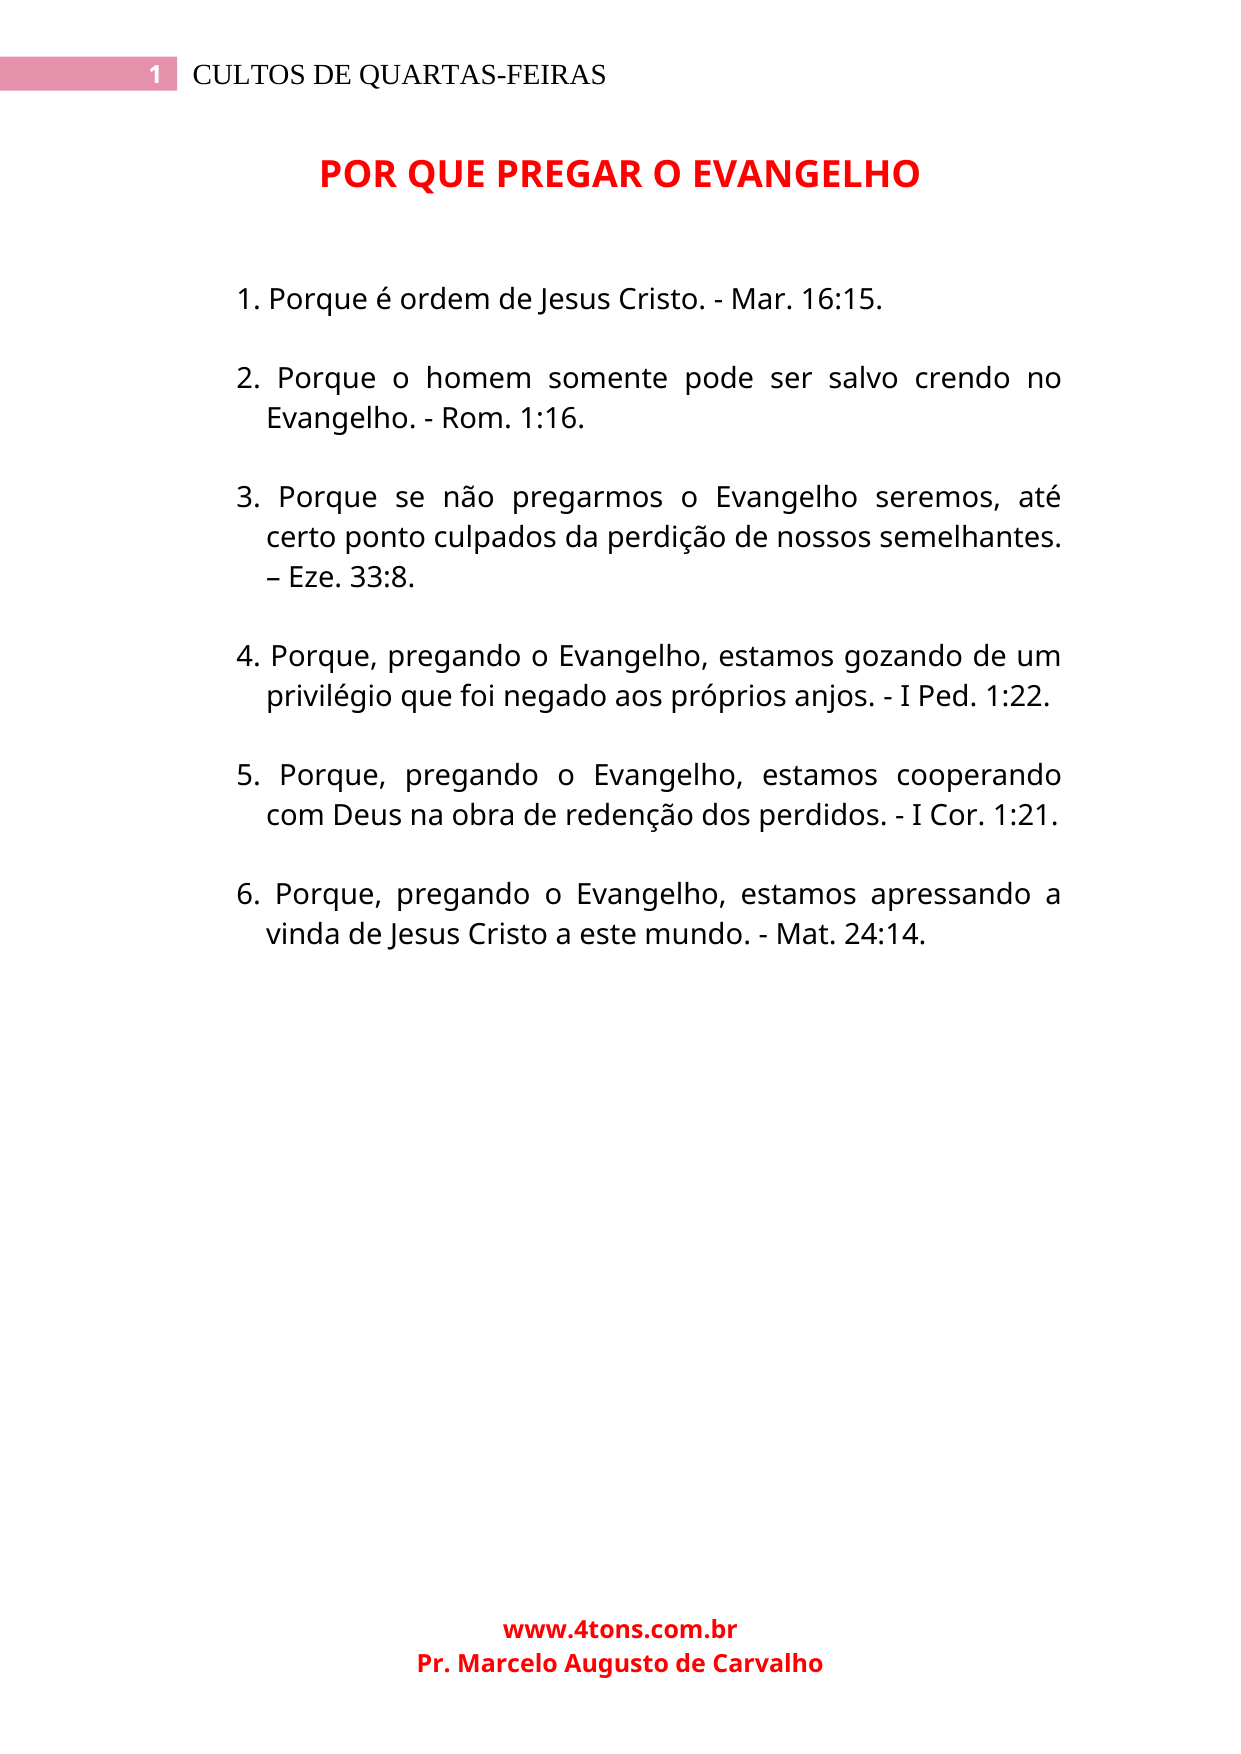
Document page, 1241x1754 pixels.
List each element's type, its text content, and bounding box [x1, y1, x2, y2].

text 2. o pode crendo no . - Rom. 1:16. [236, 357, 1063, 437]
text 6. , pregando o , estamos apressando a de Jesus a . - Mat. 24:14. [236, 873, 1063, 953]
text 1. é de Jesus . - . 16:15. [177, 278, 1063, 318]
text 3. se pregarmos o seremos, culpados da de . – Eze. 33:8. [236, 476, 1063, 596]
text 4. , pregando o , estamos gozando de foi negado aos . - I Ped. 1:22. [236, 635, 1063, 714]
text O [177, 148, 1063, 199]
text 5. , pregando o , estamos cooperando na de dos perdidos. - I . 1:21. [236, 754, 1063, 834]
